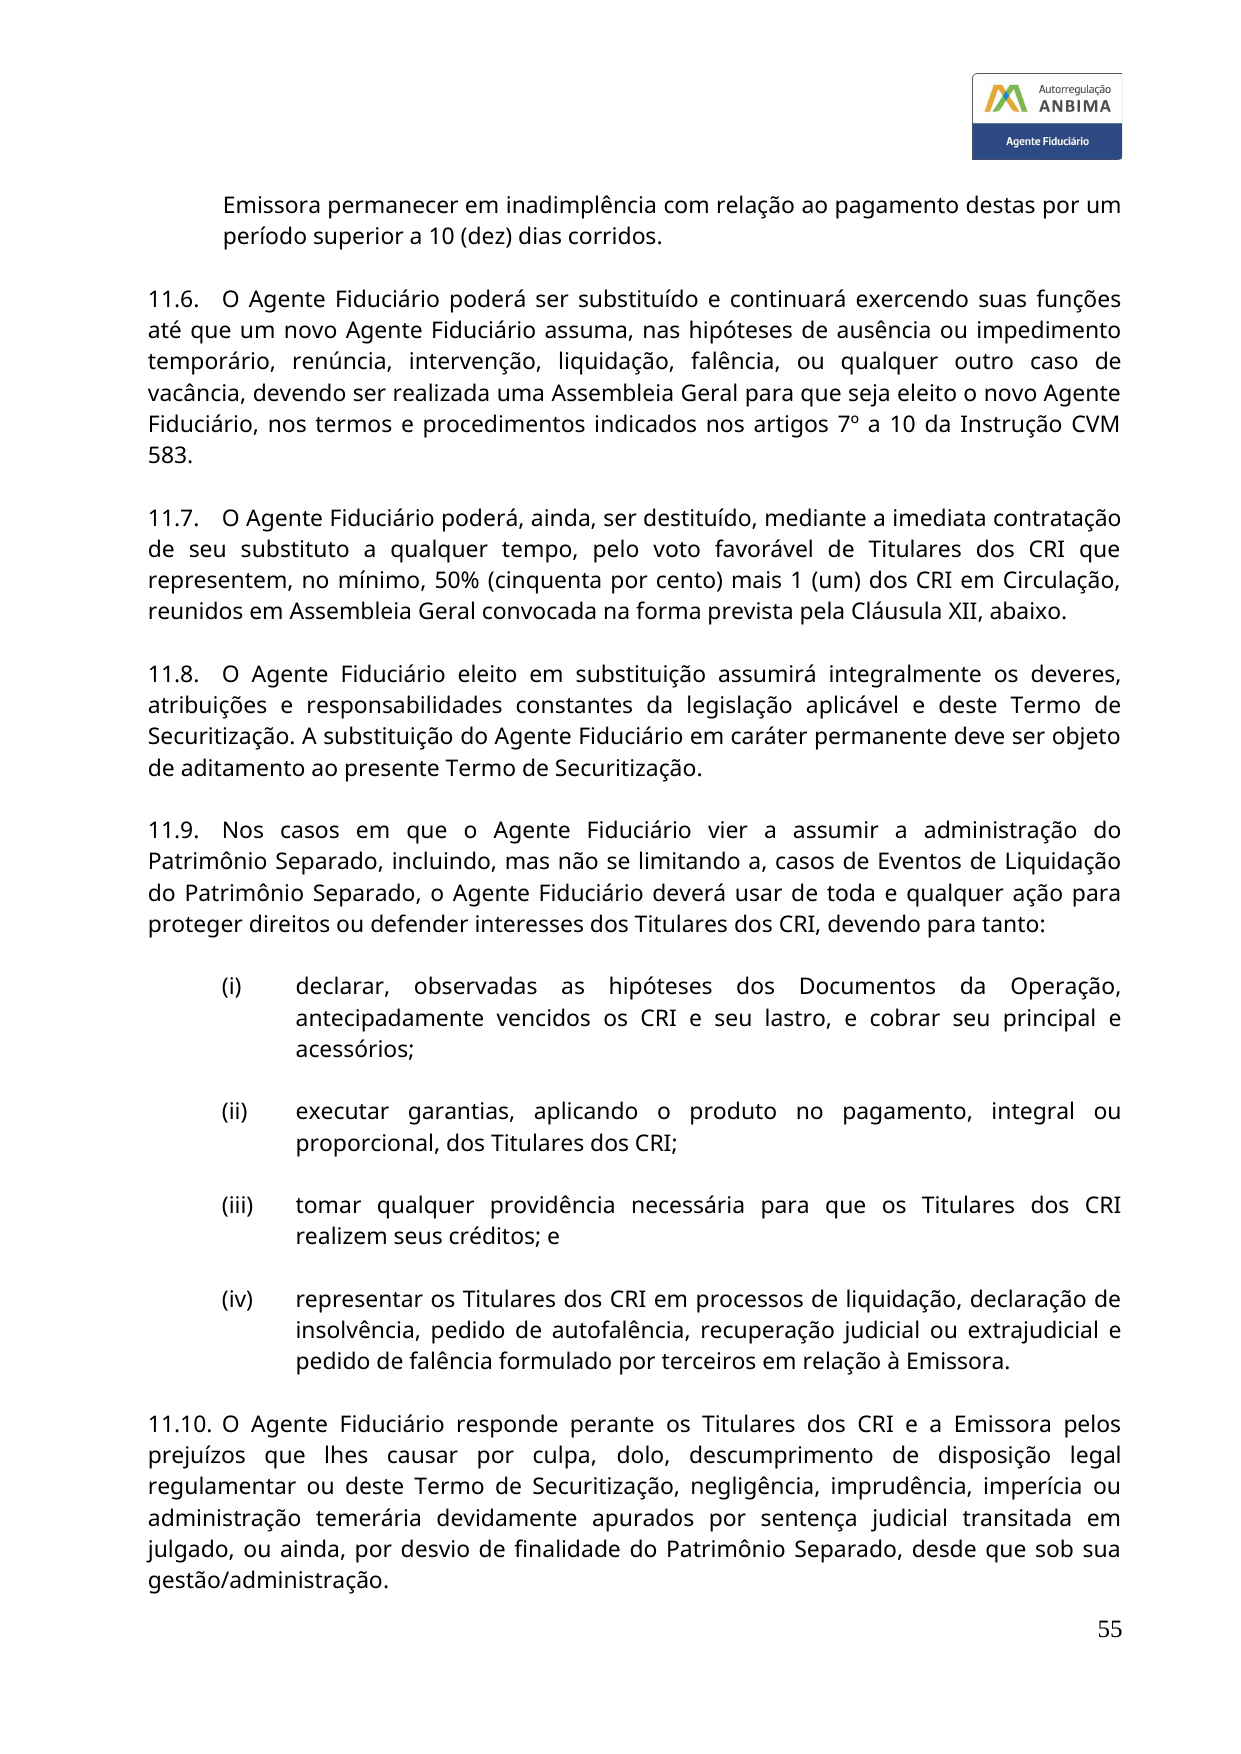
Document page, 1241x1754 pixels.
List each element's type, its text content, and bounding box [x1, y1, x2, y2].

list O Agente Fiduciário responde perante os Titulares dos CRI e a Emissora pelos prejuízos que lhes causar por culpa, dolo, descumprimento de disposição legal regulamentar ou deste Termo de Securitização, negligência, imprudência, imperícia ou administração temerária devidamente apurados por sentença judicial transitada em julgado, ou ainda, por desvio de finalidade do Patrimônio Separado, desde que sob sua gestão/administração. [148, 1407, 1122, 1595]
list tomar qualquer providência necessária para que os Titulares dos CRI realizem seus créditos; e [222, 1188, 1122, 1251]
list executar garantias, aplicando o produto no pagamento, integral ou proporcional, dos Titulares dos CRI; [222, 1095, 1122, 1157]
list O Agente Fiduciário poderá, ainda, ser destituído, mediante a imediata contratação de seu substituto a qualquer tempo, pelo voto favorável de Titulares dos CRI que representem, no mínimo, 50% (cinquenta por cento) mais 1 (um) dos CRI em Circulação, reunidos em Assembleia Geral convocada na forma prevista pela Cláusula XII, abaixo. [148, 501, 1122, 626]
picture [972, 73, 1123, 160]
list Nos casos em que o Agente Fiduciário vier a assumir a administração do Patrimônio Separado, incluindo, mas não se limitando a, casos de Eventos de Liquidação do Patrimônio Separado, o Agente Fiduciário deverá usar de toda e qualquer ação para proteger direitos ou defender interesses dos Titulares dos CRI, devendo para tanto: [148, 813, 1122, 938]
list declarar, observadas as hipóteses dos Documentos da Operação, antecipadamente vencidos os CRI e seu lastro, e cobrar seu principal e acessórios; [222, 970, 1122, 1063]
list O Agente Fiduciário poderá ser substituído e continuará exercendo suas funções até que um novo Agente Fiduciário assuma, nas hipóteses de ausência ou impedimento temporário, renúncia, intervenção, liquidação, falência, ou qualquer outro caso de vacância, devendo ser realizada uma Assembleia Geral para que seja eleito o novo Agente Fiduciário, nos termos e procedimentos indicados nos artigos 7º a 10 da Instrução CVM 583. [148, 282, 1122, 470]
list O Agente Fiduciário eleito em substituição assumirá integralmente os deveres, atribuições e responsabilidades constantes da legislação aplicável e deste Termo de Securitização. A substituição do Agente Fiduciário em caráter permanente deve ser objeto de aditamento ao presente Termo de Securitização. [148, 657, 1122, 782]
list representar os Titulares dos CRI em processos de liquidação, declaração de insolvência, pedido de autofalência, recuperação judicial ou extrajudicial e pedido de falência formulado por terceiros em relação à Emissora. [222, 1282, 1122, 1376]
